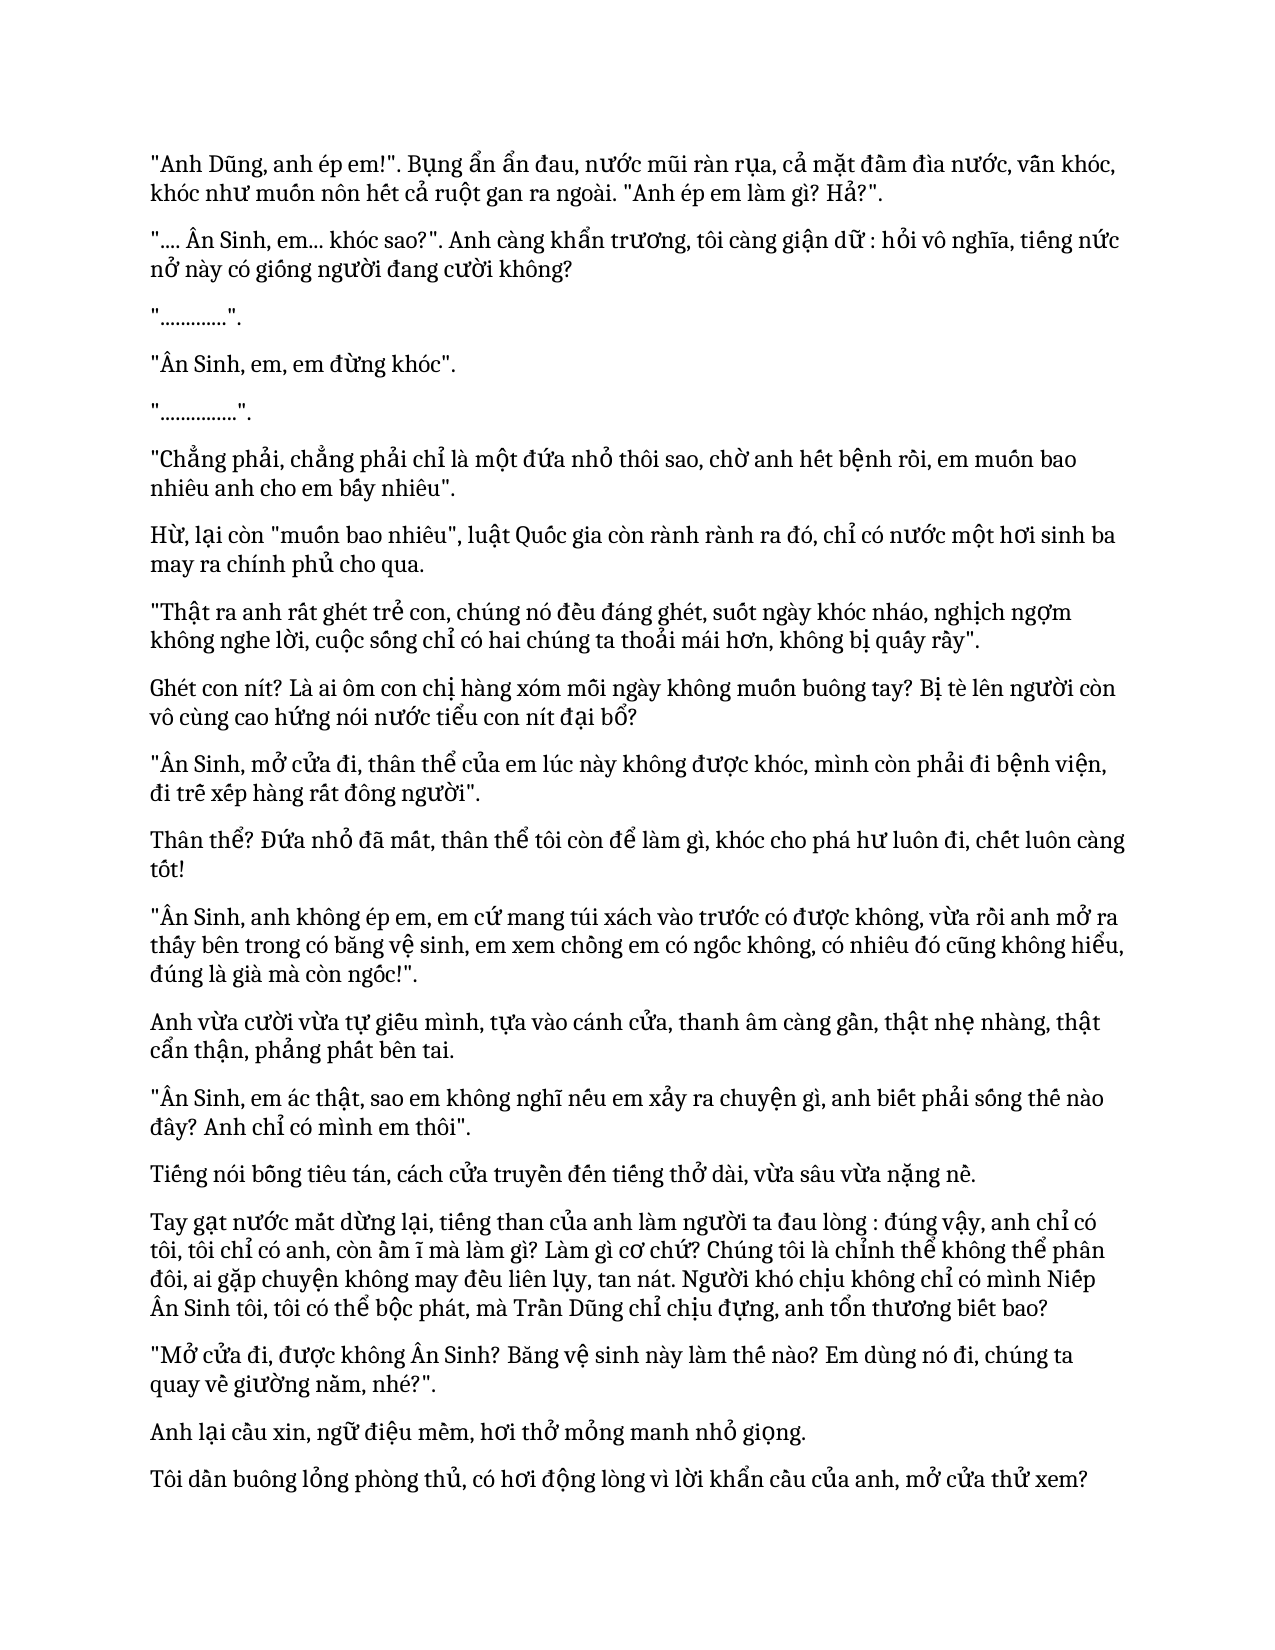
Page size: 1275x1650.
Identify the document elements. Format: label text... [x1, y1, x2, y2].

text "Anh Dũng, anh ép em!". Bụng ẩn ẩn đau, nước mũi ràn rụa, cả mặt đầm đìa nước, vẫn khóc, khóc như muốn nôn hết cả ruột gan ra ngoài. "Anh ép em làm gì? Hả?". [150, 150, 1125, 207]
text "Mở cửa đi, được không Ân Sinh? Băng vệ sinh này làm thế nào? Em dùng nó đi, chúng ta quay về giường nằm, nhé?". [150, 1341, 1125, 1399]
text Hừ, lại còn "muốn bao nhiêu", luật Quốc gia còn rành rành ra đó, chỉ có nước một hơi sinh ba may ra chính phủ cho qua. [150, 521, 1125, 579]
text Ghét con nít? Là ai ôm con chị hàng xóm mỗi ngày không muốn buông tay? Bị tè lên người còn vô cùng cao hứng nói nước tiểu con nít đại bổ? [150, 674, 1125, 731]
text ".... Ân Sinh, em... khóc sao?". Anh càng khẩn trương, tôi càng giận dữ : hỏi vô nghĩa, tiếng nức nở này có giống người đang cười không? [150, 226, 1125, 284]
text "Thật ra anh rất ghét trẻ con, chúng nó đều đáng ghét, suốt ngày khóc nháo, nghịch ngợm không nghe lời, cuộc sống chỉ có hai chúng ta thoải mái hơn, không bị quấy rầy". [150, 597, 1125, 655]
text Thân thể? Đứa nhỏ đã mất, thân thể tôi còn để làm gì, khóc cho phá hư luôn đi, chết luôn càng tốt! [150, 826, 1125, 884]
text Tôi dần buông lỏng phòng thủ, có hơi động lòng vì lời khẩn cầu của anh, mở cửa thử xem? [150, 1465, 1125, 1494]
text Anh vừa cười vừa tự giễu mình, tựa vào cánh cửa, thanh âm càng gần, thật nhẹ nhàng, thật cẩn thận, phảng phất bên tai. [150, 1007, 1125, 1065]
text "Ân Sinh, mở cửa đi, thân thể của em lúc này không được khóc, mình còn phải đi bệnh viện, đi trễ xếp hàng rất đông người". [150, 750, 1125, 807]
text Tiếng nói bỗng tiêu tán, cách cửa truyền đến tiếng thở dài, vừa sâu vừa nặng nề. [150, 1160, 1125, 1189]
text "Ân Sinh, em, em đừng khóc". [150, 350, 1125, 379]
text ".............". [150, 302, 1125, 331]
text Tay gạt nước mắt dừng lại, tiếng than của anh làm người ta đau lòng : đúng vậy, anh chỉ có tôi, tôi chỉ có anh, còn ầm ĩ mà làm gì? Làm gì cơ chứ? Chúng tôi là chỉnh thể không thể phân đôi, ai gặp chuyện không may đều liên lụy, tan nát. Người khó chịu không chỉ có mình Niếp Ân Sinh tôi, tôi có thể bộc phát, mà Trần Dũng chỉ chịu đựng, anh tổn thương biết bao? [150, 1207, 1125, 1322]
text "Ân Sinh, em ác thật, sao em không nghĩ nếu em xảy ra chuyện gì, anh biết phải sống thế nào đây? Anh chỉ có mình em thôi". [150, 1084, 1125, 1141]
text "...............". [150, 397, 1125, 426]
text Anh lại cầu xin, ngữ điệu mềm, hơi thở mỏng manh nhỏ giọng. [150, 1417, 1125, 1446]
text "Chẳng phải, chẳng phải chỉ là một đứa nhỏ thôi sao, chờ anh hết bệnh rồi, em muốn bao nhiêu anh cho em bấy nhiêu". [150, 445, 1125, 502]
text "Ân Sinh, anh không ép em, em cứ mang túi xách vào trước có được không, vừa rồi anh mở ra thấy bên trong có băng vệ sinh, em xem chồng em có ngốc không, có nhiêu đó cũng không hiểu, đúng là già mà còn ngốc!". [150, 902, 1125, 989]
